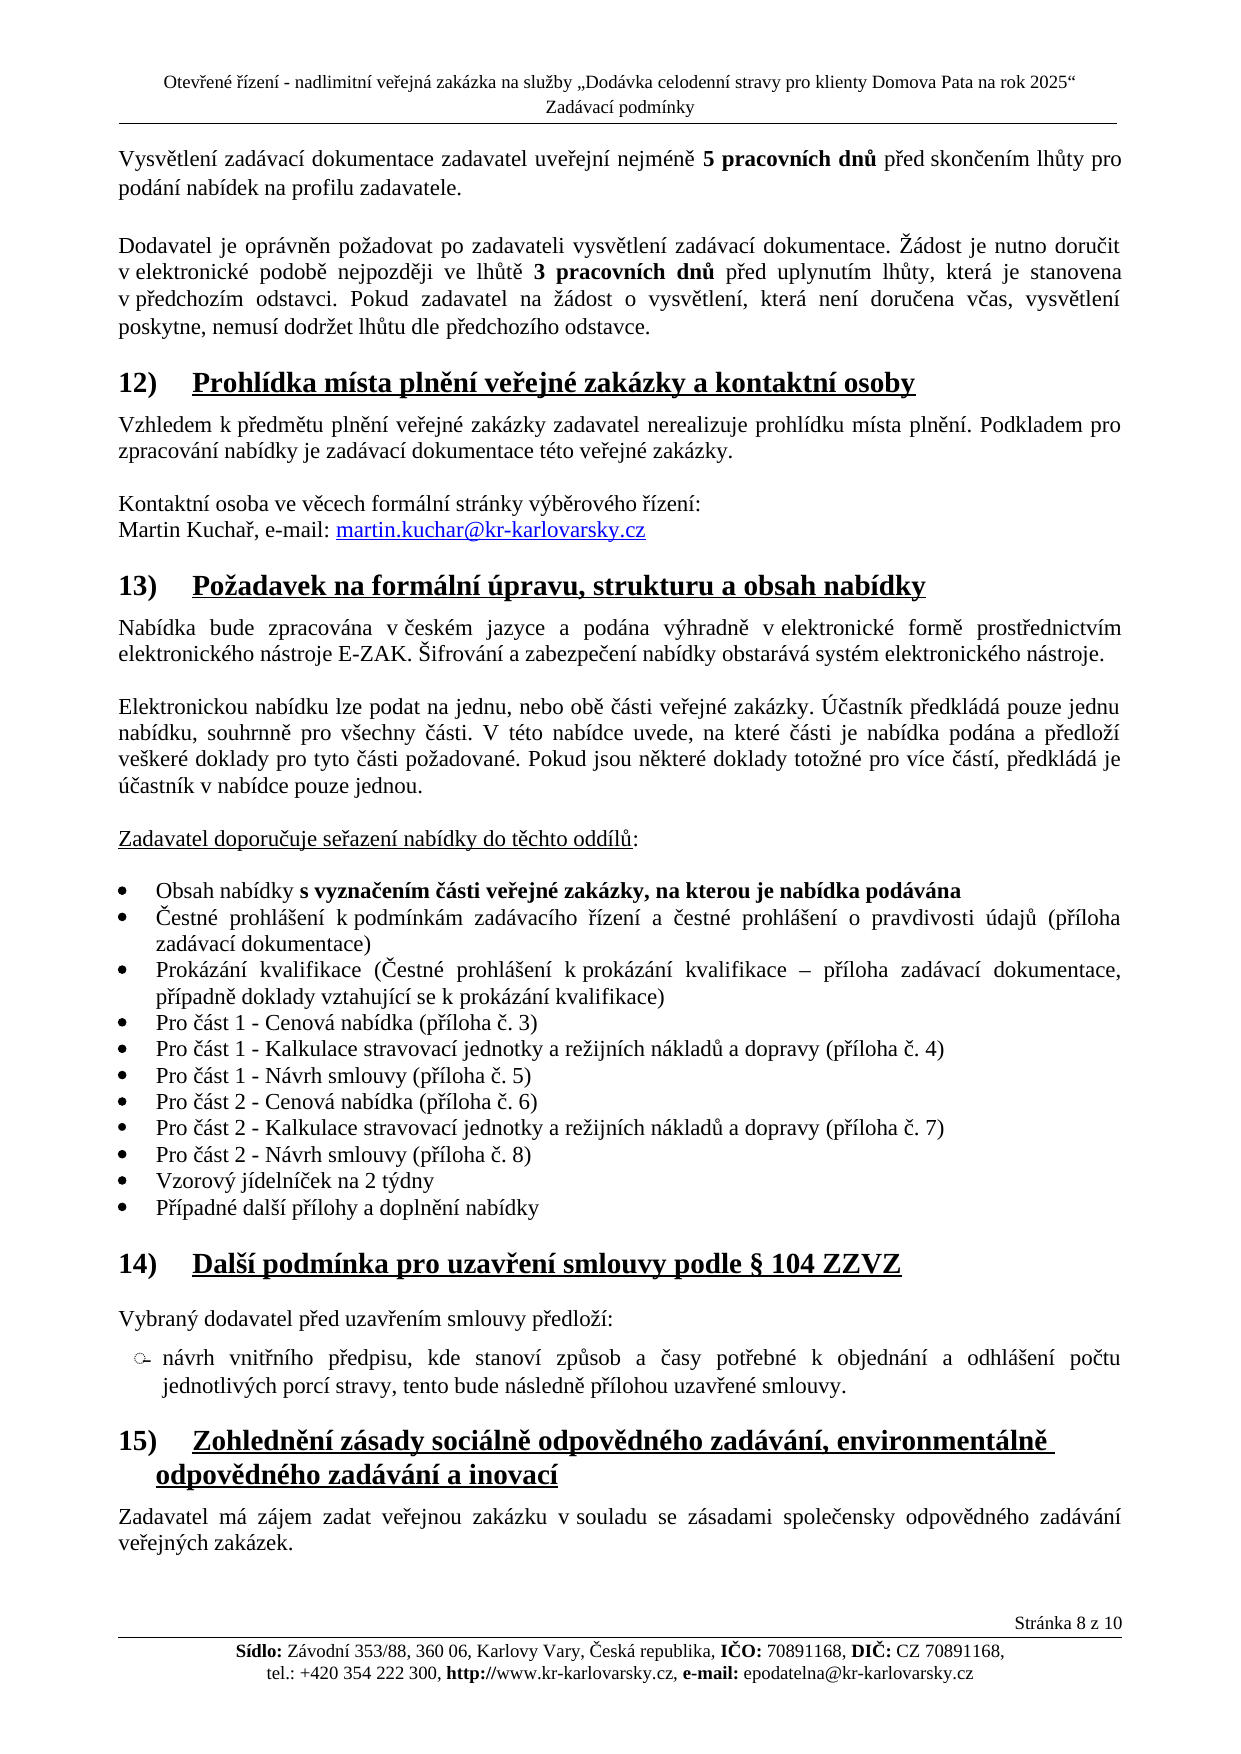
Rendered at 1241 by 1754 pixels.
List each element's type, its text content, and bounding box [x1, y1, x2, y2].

list Pro část 1 - Cenová nabídka (příloha č. 3) [118, 1009, 1122, 1035]
list Pro část 2 - Návrh smlouvy (příloha č. 8) [118, 1141, 1122, 1167]
list Zohlednění zásady sociálně odpovědného zadávání, environmentálně odpovědného zadávání a inovací [118, 1423, 1122, 1490]
text Zadavatel má zájem zadat veřejnou zakázku v souladu se zásadami společensky odpovědného zadávání veřejných zakázek. [118, 1503, 1122, 1556]
list Pro část 1 - Návrh smlouvy (příloha č. 5) [118, 1062, 1122, 1088]
list Zadavatel doporučuje seřazení nabídky do těchto oddílů: [118, 824, 1122, 851]
text Vybraný dodavatel před uzavřením smlouvy předloží: [118, 1305, 1122, 1331]
list Prohlídka místa plnění veřejné zakázky a kontaktní osoby [118, 365, 1122, 398]
text Vysvětlení zadávací dokumentace zadavatel uveřejní nejméně 5 pracovních dnů před skončením lhůty pro podání nabídek na profilu zadavatele. [118, 145, 1122, 201]
list Kontaktní osoba ve věcech formální stránky výběrového řízení: [118, 490, 1122, 516]
list Martin Kuchař, e-mail: martin.kuchar@kr-karlovarsky.cz [118, 516, 1122, 543]
list Požadavek na formální úpravu, strukturu a obsah nabídky [118, 568, 1122, 601]
list Obsah nabídky s vyznačením části veřejné zakázky, na kterou je nabídka podávána [118, 877, 1122, 904]
list Pro část 1 - Kalkulace stravovací jednotky a režijních nákladů a dopravy (příloha č. 4) [118, 1035, 1122, 1062]
list Další podmínka pro uzavření smlouvy podle § 104 ZZVZ [118, 1246, 1122, 1280]
list Vzhledem k předmětu plnění veřejné zakázky zadavatel nerealizuje prohlídku místa plnění. Podkladem pro zpracování nabídky je zadávací dokumentace této veřejné zakázky. [118, 411, 1122, 464]
text Nabídka bude zpracována v českém jazyce a podána výhradně v elektronické formě prostřednictvím elektronického nástroje E-ZAK. Šifrování a zabezpečení nabídky obstarává systém elektronického nástroje. [118, 614, 1122, 666]
text Dodavatel je oprávněn požadovat po zadavateli vysvětlení zadávací dokumentace. Žádost je nutno doručit v elektronické podobě nejpozději ve lhůtě 3 pracovních dnů před uplynutím lhůty, která je stanovena v předchozím odstavci. Pokud zadavatel na žádost o vysvětlení, která není doručena včas, vysvětlení poskytne, nemusí dodržet lhůtu dle předchozího odstavce. [118, 232, 1122, 340]
list Čestné prohlášení k podmínkám zadávacího řízení a čestné prohlášení o pravdivosti údajů (příloha zadávací dokumentace) [118, 904, 1122, 956]
list Případné další přílohy a doplnění nabídky [118, 1193, 1122, 1220]
list Pro část 2 - Cenová nabídka (příloha č. 6) [118, 1088, 1122, 1114]
list Vzorový jídelníček na 2 týdny [118, 1167, 1122, 1193]
list návrh vnitřního předpisu, kde stanoví způsob a časy potřebné k objednání a odhlášení počtu jednotlivých porcí stravy, tento bude následně přílohou uzavřené smlouvy. [133, 1344, 1122, 1398]
list Prokázání kvalifikace (Čestné prohlášení k prokázání kvalifikace – příloha zadávací dokumentace, případně doklady vztahující se k prokázání kvalifikace) [118, 956, 1122, 1009]
list Pro část 2 - Kalkulace stravovací jednotky a režijních nákladů a dopravy (příloha č. 7) [118, 1114, 1122, 1141]
text Elektronickou nabídku lze podat na jednu, nebo obě části veřejné zakázky. Účastník předkládá pouze jednu nabídku, souhrnně pro všechny části. V této nabídce uvede, na které části je nabídka podána a předloží veškeré doklady pro tyto části požadované. Pokud jsou některé doklady totožné pro více částí, předkládá je účastník v nabídce pouze jednou. [118, 693, 1122, 798]
